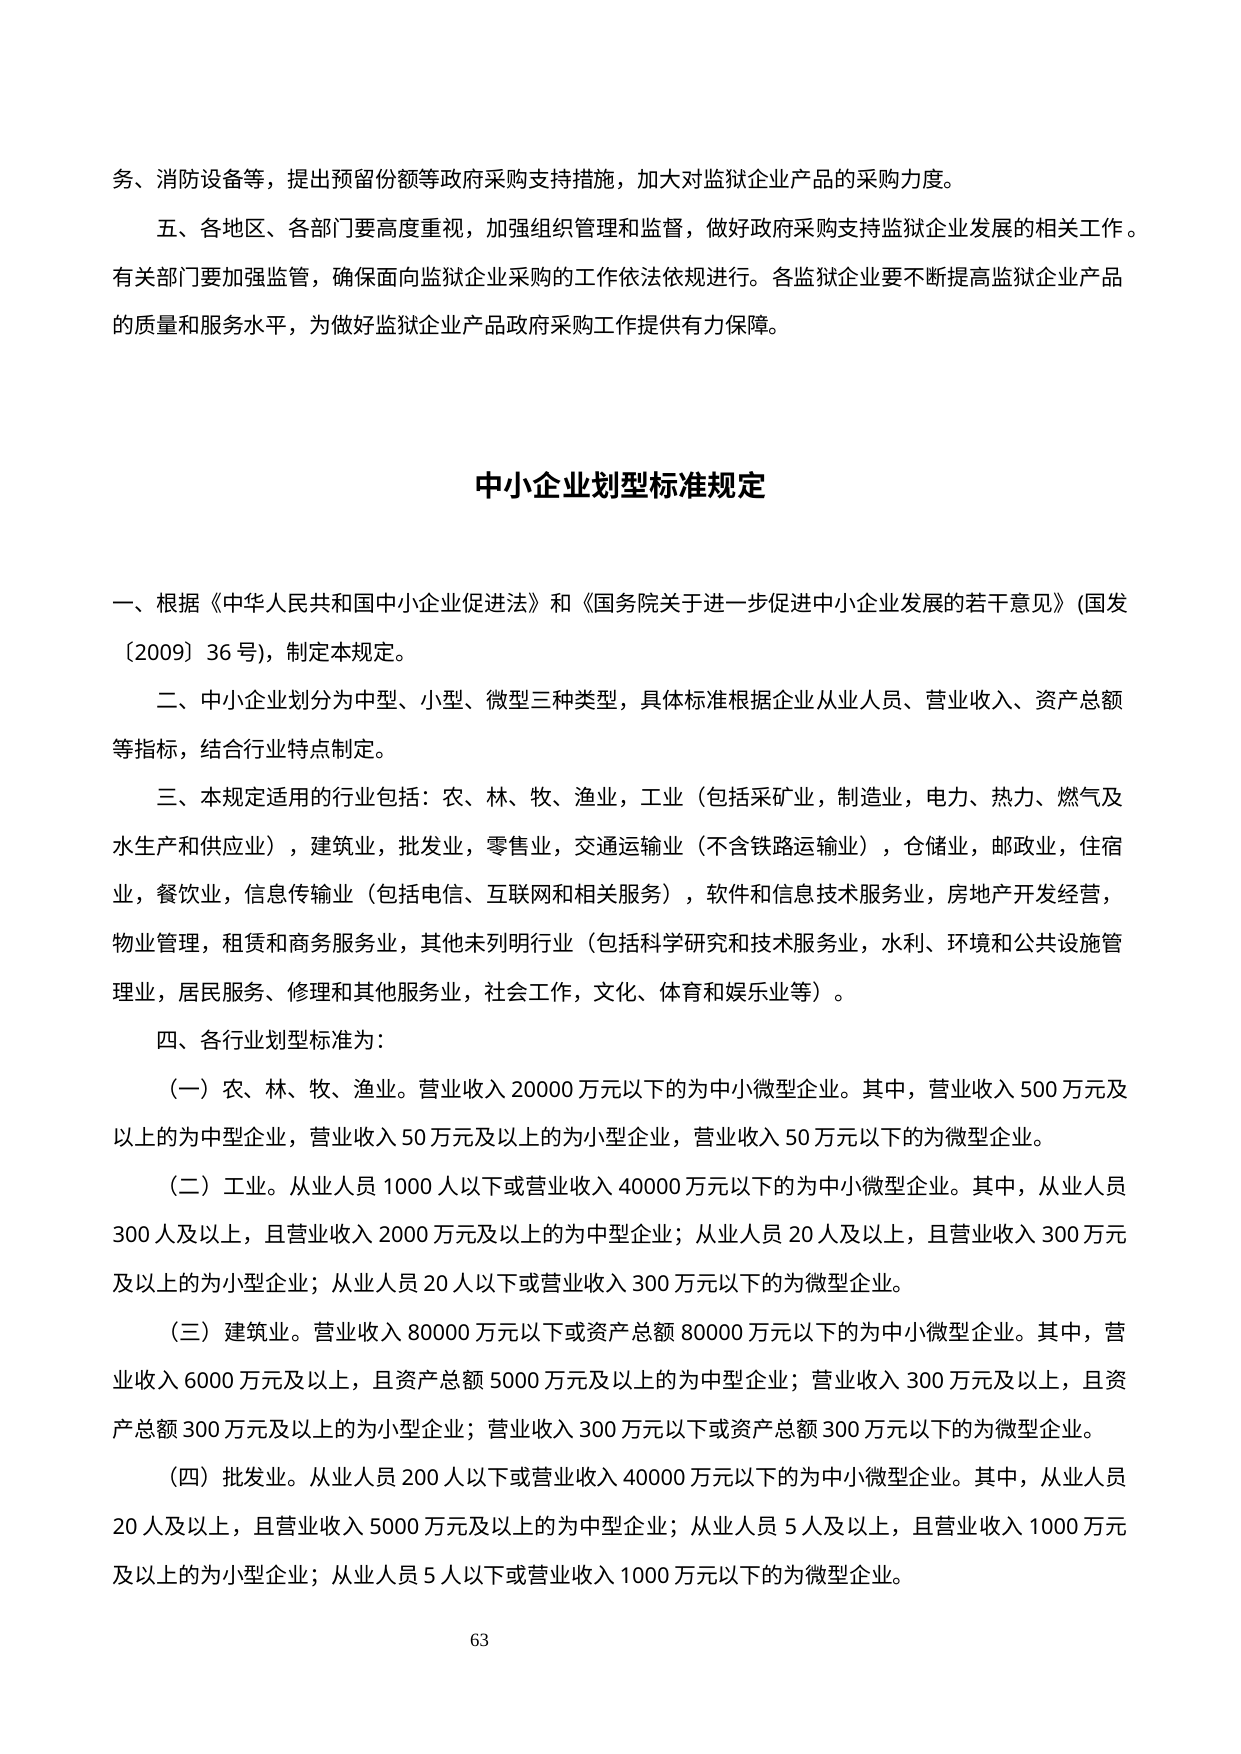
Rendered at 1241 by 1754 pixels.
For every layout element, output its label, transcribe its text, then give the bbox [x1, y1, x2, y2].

text 中小企业划型标准规定 [112, 451, 1128, 516]
text （三）建筑业。营业收入80000万元以下或资产总额80000万元以下的为中小微型企业。其中，营业收入6000万元及以上，且资产总额5000万元及以上的为中型企业；营业收入300万元及以上，且资产总额300万元及以上的为小型企业；营业收入300万元以下或资产总额300万元以下的为微型企业。 [112, 1314, 1128, 1444]
text 一、根据《中华人民共和国中小企业促进法》和《国务院关于进一步促进中小企业发展的若干意见》(国发〔2009〕36号)，制定本规定。 [112, 585, 1128, 667]
text （四）批发业。从业人员200人以下或营业收入40000万元以下的为中小微型企业。其中，从业人员20人及以上，且营业收入5000万元及以上的为中型企业；从业人员5人及以上，且营业收入1000万元及以上的为小型企业；从业人员5人以下或营业收入1000万元以下的为微型企业。 [112, 1460, 1128, 1590]
text 三、本规定适用的行业包括：农、林、牧、渔业，工业（包括采矿业，制造业，电力、热力、燃气及水生产和供应业），建筑业，批发业，零售业，交通运输业（不含铁路运输业），仓储业，邮政业，住宿业，餐饮业，信息传输业（包括电信、互联网和相关服务），软件和信息技术服务业，房地产开发经营，物业管理，租赁和商务服务业，其他未列明行业（包括科学研究和技术服务业，水利、环境和公共设施管理业，居民服务、修理和其他服务业，社会工作，文化、体育和娱乐业等）。 [112, 779, 1128, 1007]
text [112, 162, 1128, 194]
text （二）工业。从业人员1000人以下或营业收入40000万元以下的为中小微型企业。其中，从业人员300人及以上，且营业收入2000万元及以上的为中型企业；从业人员20人及以上，且营业收入300万元及以上的为小型企业；从业人员20人以下或营业收入300万元以下的为微型企业。 [112, 1168, 1128, 1298]
text 二、中小企业划分为中型、小型、微型三种类型，具体标准根据企业从业人员、营业收入、资产总额等指标，结合行业特点制定。 [112, 682, 1128, 764]
text （一）农、林、牧、渔业。营业收入20000万元以下的为中小微型企业。其中，营业收入500万元及以上的为中型企业，营业收入50万元及以上的为小型企业，营业收入50万元以下的为微型企业。 [112, 1071, 1128, 1152]
text 四、各行业划型标准为： [112, 1023, 1128, 1055]
text 五、各地区、各部门要高度重视，加强组织管理和监督，做好政府采购支持监狱企业发展的相关工作。有关部门要加强监管，确保面向监狱企业采购的工作依法依规进行。各监狱企业要不断提高监狱企业产品的质量和服务水平，为做好监狱企业产品政府采购工作提供有力保障。 [112, 210, 1128, 340]
